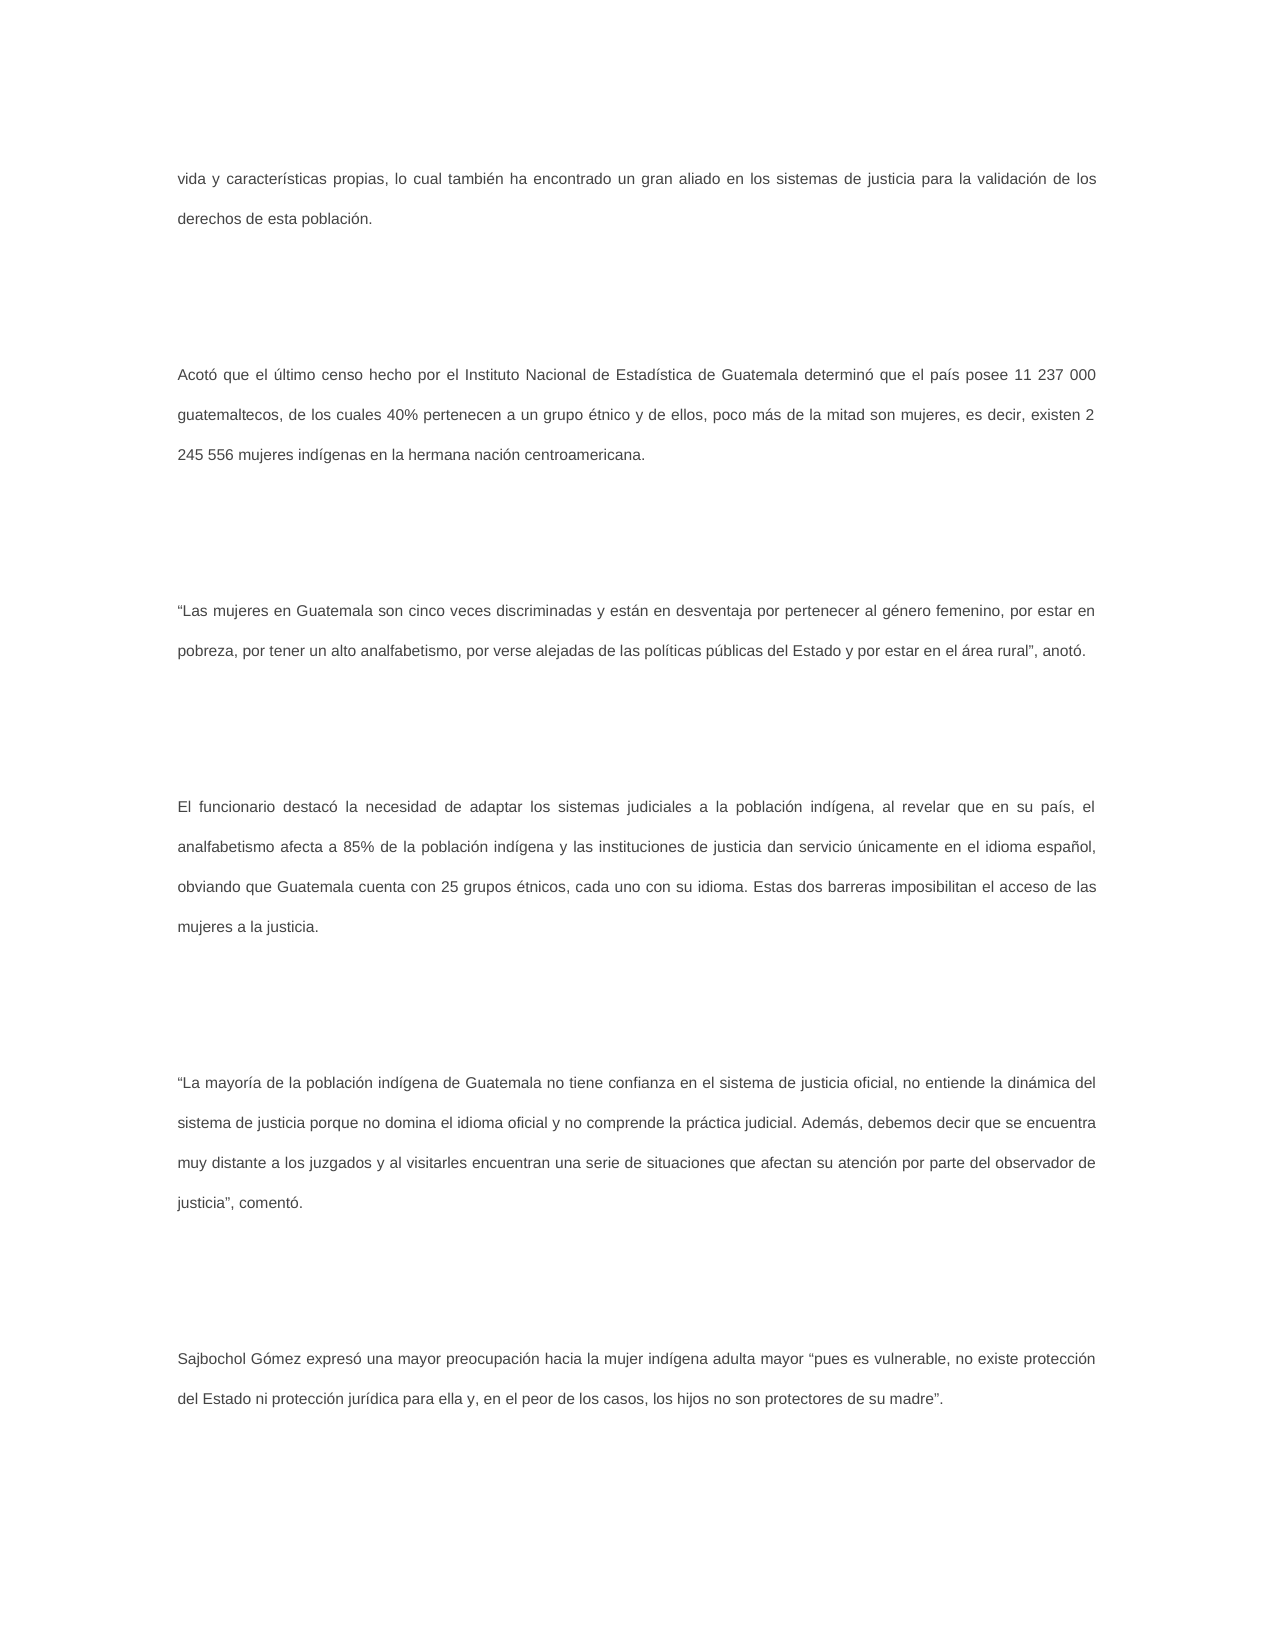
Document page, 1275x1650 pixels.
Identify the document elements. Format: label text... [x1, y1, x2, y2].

text “La mayoría de la población indígena de Guatemala no tiene confianza en el sistema de justicia oficial, no entiende la dinámica del sistema de justicia porque no domina el idioma oficial y no comprende la práctica judicial. Además, debemos decir que se encuentra muy distante a los juzgados y al visitarles encuentran una serie de situaciones que afectan su atención por parte del observador de justicia”, comentó. [177, 1052, 1098, 1212]
text “Las mujeres en Guatemala son cinco veces discriminadas y están en desventaja por pertenecer al género femenino, por estar en pobreza, por tener un alto analfabetismo, por verse alejadas de las políticas públicas del Estado y por estar en el área rural”, anotó. [177, 580, 1098, 660]
text El funcionario destacó la necesidad de adaptar los sistemas judiciales a la población indígena, al revelar que en su país, el analfabetismo afecta a 85% de la población indígena y las instituciones de justicia dan servicio únicamente en el idioma español, obviando que Guatemala cuenta con 25 grupos étnicos, cada uno con su idioma. Estas dos barreras imposibilitan el acceso de las mujeres a la justicia. [177, 776, 1098, 936]
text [177, 148, 1098, 228]
text Sajbochol Gómez expresó una mayor preocupación hacia la mujer indígena adulta mayor “pues es vulnerable, no existe protección del Estado ni protección jurídica para ella y, en el peor de los casos, los hijos no son protectores de su madre”. [177, 1328, 1098, 1408]
text Acotó que el último censo hecho por el Instituto Nacional de Estadística de Guatemala determinó que el país posee 11 237 000 guatemaltecos, de los cuales 40% pertenecen a un grupo étnico y de ellos, poco más de la mitad son mujeres, es decir, existen 2 245 556 mujeres indígenas en la hermana nación centroamericana. [177, 344, 1098, 464]
